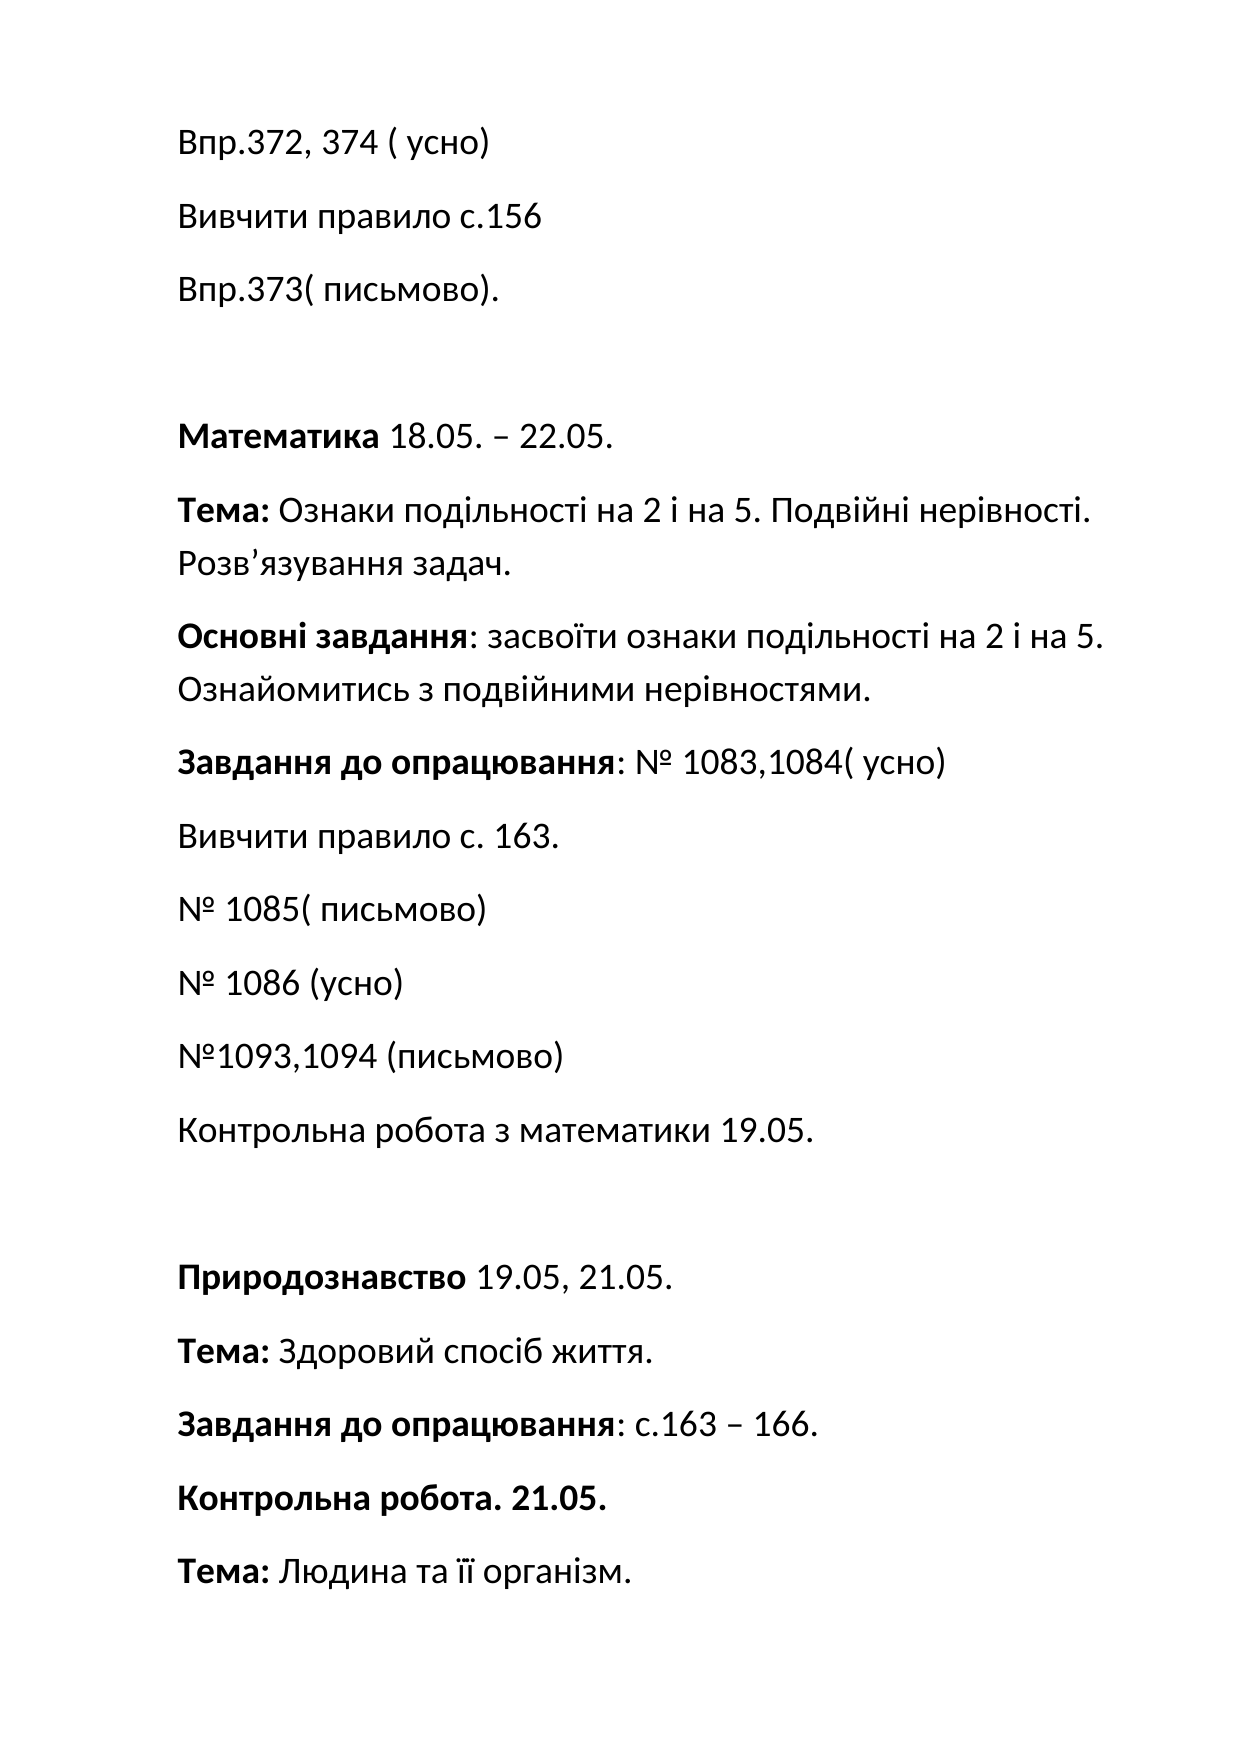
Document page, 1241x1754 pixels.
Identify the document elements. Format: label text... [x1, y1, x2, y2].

text Тема: Ознаки подільності на 2 і на 5. Подвійні нерівності. Розв’язування задач. [177, 486, 1152, 584]
text Тема: Людина та її організм. [177, 1547, 1152, 1593]
text Завдання до опрацювання: с.163 – 166. [177, 1400, 1152, 1446]
text Контрольна робота. 21.05. [177, 1474, 1152, 1519]
text № 1086 (усно) [177, 959, 1152, 1005]
text Вивчити правило с. 163. [177, 812, 1152, 858]
text Математика 18.05. – 22.05. [177, 412, 1152, 458]
text Контрольна робота з математики 19.05. [177, 1106, 1152, 1152]
text Завдання до опрацювання: № 1083,1084( усно) [177, 738, 1152, 784]
text Основні завдання: засвоїти ознаки подільності на 2 і на 5. Ознайомитись з подвійними нерівностями. [177, 612, 1152, 711]
text Природознавство 19.05, 21.05. [177, 1253, 1152, 1299]
text № 1085( письмово) [177, 885, 1152, 931]
text Тема: Здоровий спосіб життя. [177, 1327, 1152, 1372]
text Впр.373( письмово). [177, 265, 1152, 311]
text Впр.372, 374 ( усно) [177, 118, 1152, 164]
text №1093,1094 (письмово) [177, 1032, 1152, 1078]
text Вивчити правило с.156 [177, 192, 1152, 237]
